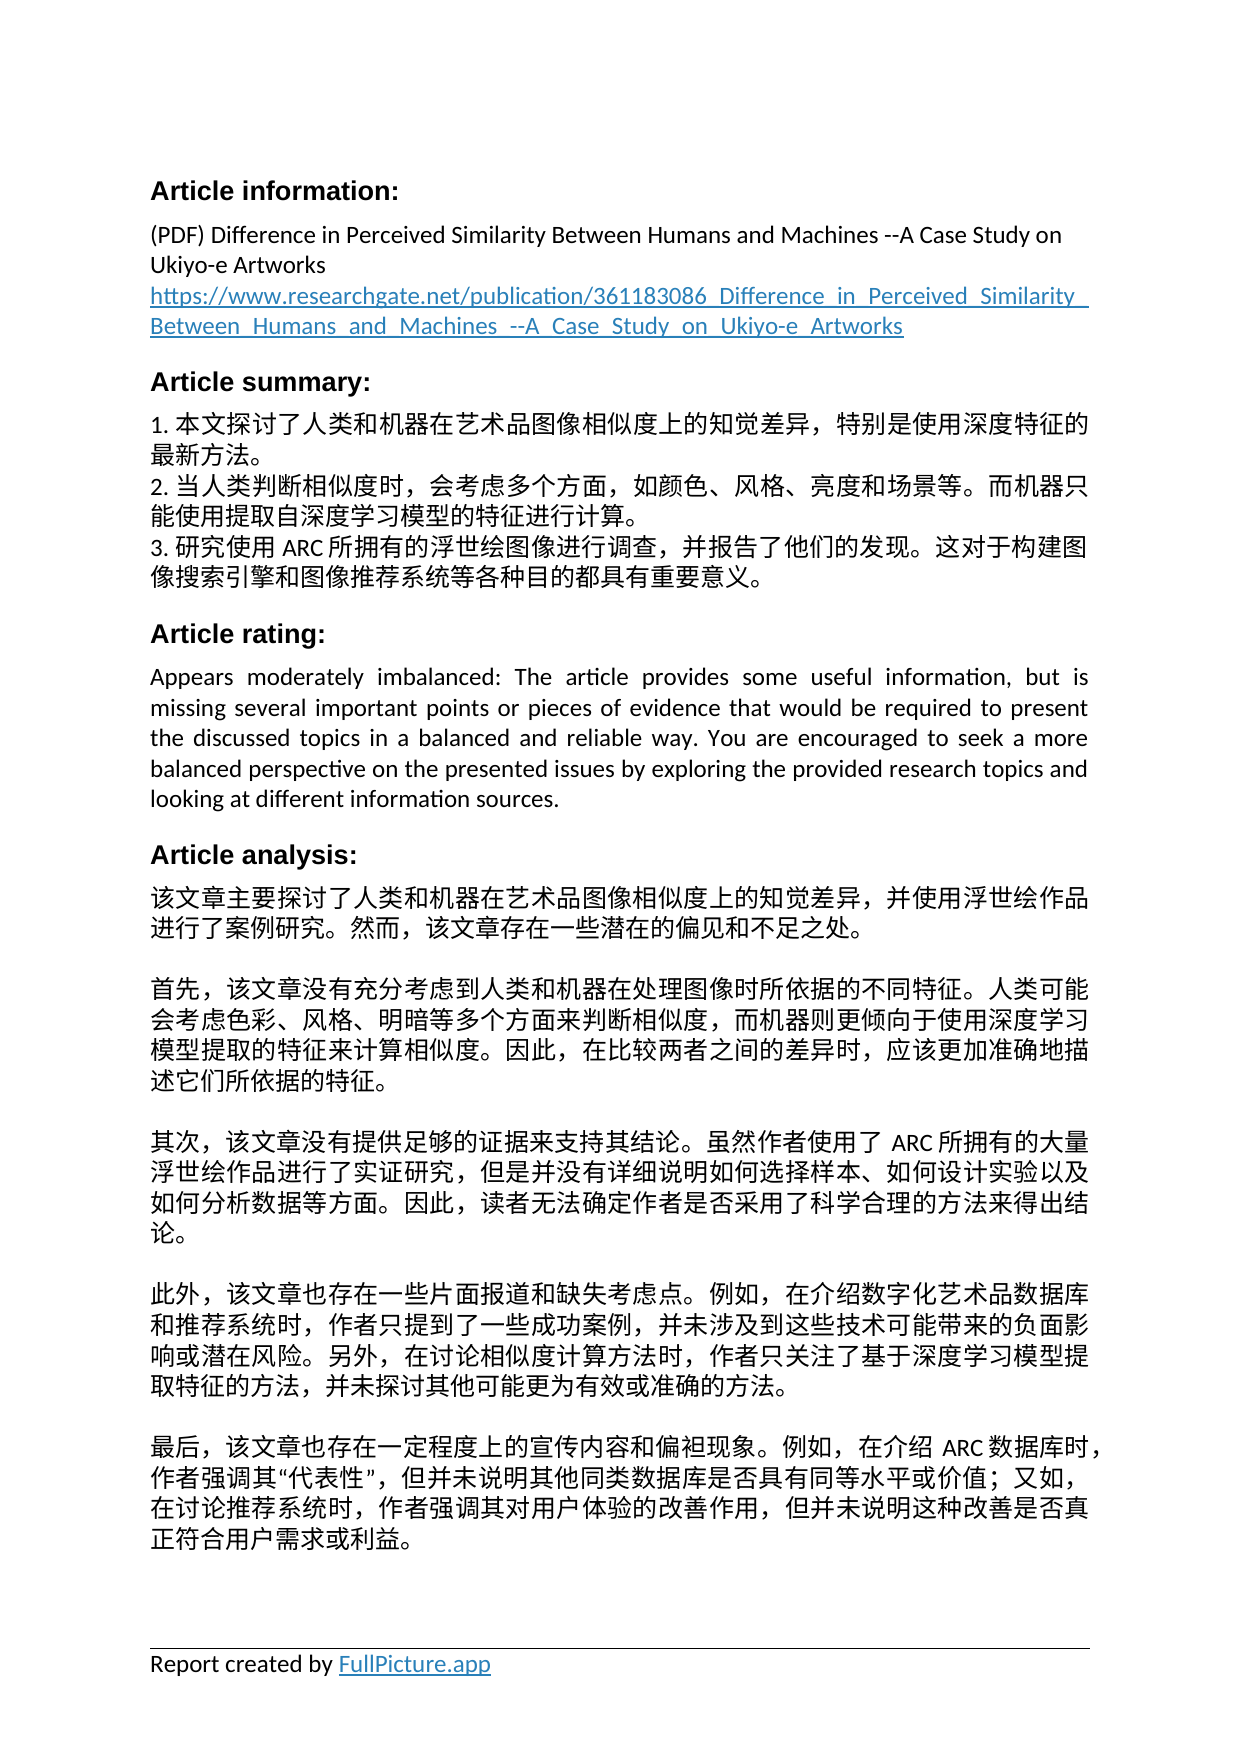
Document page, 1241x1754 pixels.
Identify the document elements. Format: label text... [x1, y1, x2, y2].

subtitle Article information: [150, 175, 1090, 206]
text 3. 研究使用ARC所拥有的浮世绘图像进行调查，并报告了他们的发现。这对于构建图像搜索引擎和图像推荐系统等各种目的都具有重要意义。 [150, 532, 1090, 593]
text 2. 当人类判断相似度时，会考虑多个方面，如颜色、风格、亮度和场景等。而机器只能使用提取自深度学习模型的特征进行计算。 [150, 471, 1090, 532]
text 最后，该文章也存在一定程度上的宣传内容和偏袒现象。例如，在介绍ARC数据库时，作者强调其“代表性”，但并未说明其他同类数据库是否具有同等水平或价值；又如，在讨论推荐系统时，作者强调其对用户体验的改善作用，但并未说明这种改善是否真正符合用户需求或利益。 [150, 1432, 1090, 1554]
subtitle Article rating: [150, 618, 1090, 649]
text (PDF) Difference in Perceived Similarity Between Humans and Machines --A Case Study on Ukiyo-e Artworkshttps://www.researchgate.net/publication/361183086_Difference_in_Perceived_Similarity_Between_Humans_and_Machines_--A_Case_Study_on_Ukiyo-e_Artworks [150, 219, 1090, 341]
text 其次，该文章没有提供足够的证据来支持其结论。虽然作者使用了ARC所拥有的大量浮世绘作品进行了实证研究，但是并没有详细说明如何选择样本、如何设计实验以及如何分析数据等方面。因此，读者无法确定作者是否采用了科学合理的方法来得出结论。 [150, 1127, 1090, 1249]
subtitle Article summary: [150, 366, 1090, 397]
text 1. 本文探讨了人类和机器在艺术品图像相似度上的知觉差异，特别是使用深度特征的最新方法。 [150, 409, 1090, 471]
text Appears moderately imbalanced: The article provides some useful information, but is missing several important points or pieces of evidence that would be required to present the discussed topics in a balanced and reliable way. You are encouraged to seek a more balanced perspective on the presented issues by exploring the provided research topics and looking at different information sources. [150, 661, 1090, 814]
subtitle Article analysis: [150, 839, 1090, 870]
text 该文章主要探讨了人类和机器在艺术品图像相似度上的知觉差异，并使用浮世绘作品进行了案例研究。然而，该文章存在一些潜在的偏见和不足之处。 [150, 883, 1090, 944]
text 此外，该文章也存在一些片面报道和缺失考虑点。例如，在介绍数字化艺术品数据库和推荐系统时，作者只提到了一些成功案例，并未涉及到这些技术可能带来的负面影响或潜在风险。另外，在讨论相似度计算方法时，作者只关注了基于深度学习模型提取特征的方法，并未探讨其他可能更为有效或准确的方法。 [150, 1279, 1090, 1402]
text 首先，该文章没有充分考虑到人类和机器在处理图像时所依据的不同特征。人类可能会考虑色彩、风格、明暗等多个方面来判断相似度，而机器则更倾向于使用深度学习模型提取的特征来计算相似度。因此，在比较两者之间的差异时，应该更加准确地描述它们所依据的特征。 [150, 974, 1090, 1096]
